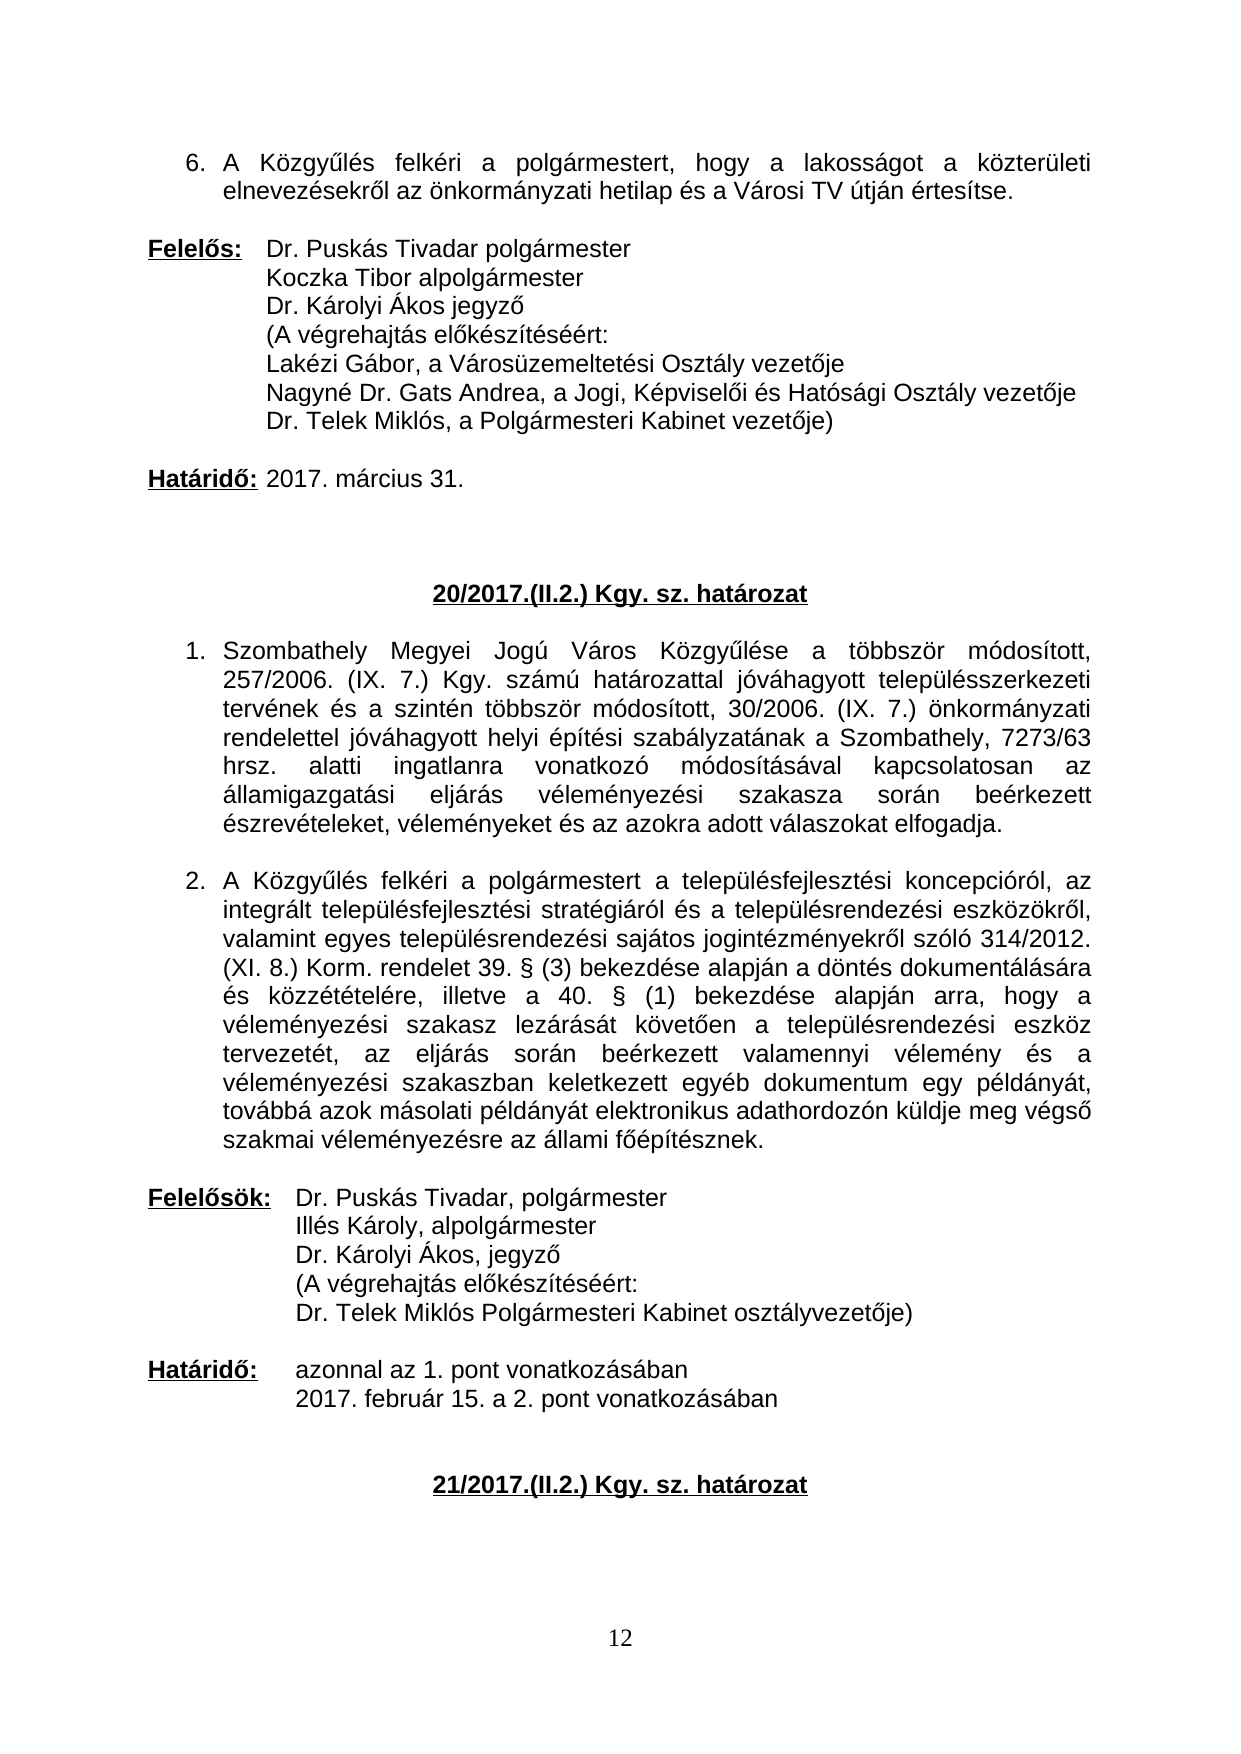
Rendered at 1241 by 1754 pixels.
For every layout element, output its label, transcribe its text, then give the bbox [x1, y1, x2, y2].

text 21/2017.(II.2.) Kgy. sz. határozat [148, 1470, 1093, 1499]
text Illés Károly, alpolgármester [148, 1211, 1093, 1240]
text Dr. Telek Miklós Polgármesteri Kabinet osztályvezetője) [295, 1298, 1093, 1326]
text Dr. Károlyi Ákos jegyző [148, 291, 1093, 320]
text Lakézi Gábor, a Városüzemeltetési Osztály vezetője [148, 349, 1093, 378]
text Koczka Tibor alpolgármester [148, 263, 1093, 291]
list Szombathely Megyei Jogú Város Közgyűlése a többször módosított, 257/2006. (IX. 7.) Kgy. számú határozattal jóváhagyott településszerkezeti tervének és a szintén többször módosított, 30/2006. (IX. 7.) önkormányzati rendelettel jóváhagyott helyi építési szabályzatának a Szombathely, 7273/63 hrsz. alatti ingatlanra vonatkozó módosításával kapcsolatosan az államigazgatási eljárás véleményezési szakasza során beérkezett észrevételeket, véleményeket és az azokra adott válaszokat elfogadja. [185, 636, 1093, 838]
text 2017. február 15. a 2. pont vonatkozásában [148, 1384, 1093, 1413]
text Dr. Telek Miklós, a Polgármesteri Kabinet vezetője) [266, 406, 1093, 435]
text (A végrehajtás előkészítéséért: [295, 1269, 1093, 1298]
text 20/2017.(II.2.) Kgy. sz. határozat [148, 579, 1093, 608]
list A Közgyűlés felkéri a polgármestert, hogy a lakosságot a közterületi elnevezésekről az önkormányzati hetilap és a Városi TV útján értesítse. [185, 148, 1093, 205]
text Felelős: Dr. Puskás Tivadar polgármester [148, 234, 1093, 263]
text Dr. Károlyi Ákos, jegyző [148, 1240, 1093, 1269]
text Határidő: azonnal az 1. pont vonatkozásában [148, 1355, 1093, 1384]
text Felelősök: Dr. Puskás Tivadar, polgármester [148, 1183, 1093, 1211]
text (A végrehajtás előkészítéséért: [148, 320, 1093, 349]
text Nagyné Dr. Gats Andrea, a Jogi, Képviselői és Hatósági Osztály vezetője [266, 378, 1093, 406]
list A Közgyűlés felkéri a polgármestert a településfejlesztési koncepcióról, az integrált településfejlesztési stratégiáról és a településrendezési eszközökről, valamint egyes településrendezési sajátos jogintézményekről szóló 314/2012. (XI. 8.) Korm. rendelet 39. § (3) bekezdése alapján a döntés dokumentálására és közzétételére, illetve a 40. § (1) bekezdése alapján arra, hogy a véleményezési szakasz lezárását követően a településrendezési eszköz tervezetét, az eljárás során beérkezett valamennyi vélemény és a véleményezési szakaszban keletkezett egyéb dokumentum egy példányát, továbbá azok másolati példányát elektronikus adathordozón küldje meg végső szakmai véleményezésre az állami főépítésznek. [185, 866, 1093, 1154]
text Határidő: 2017. március 31. [148, 464, 1093, 493]
